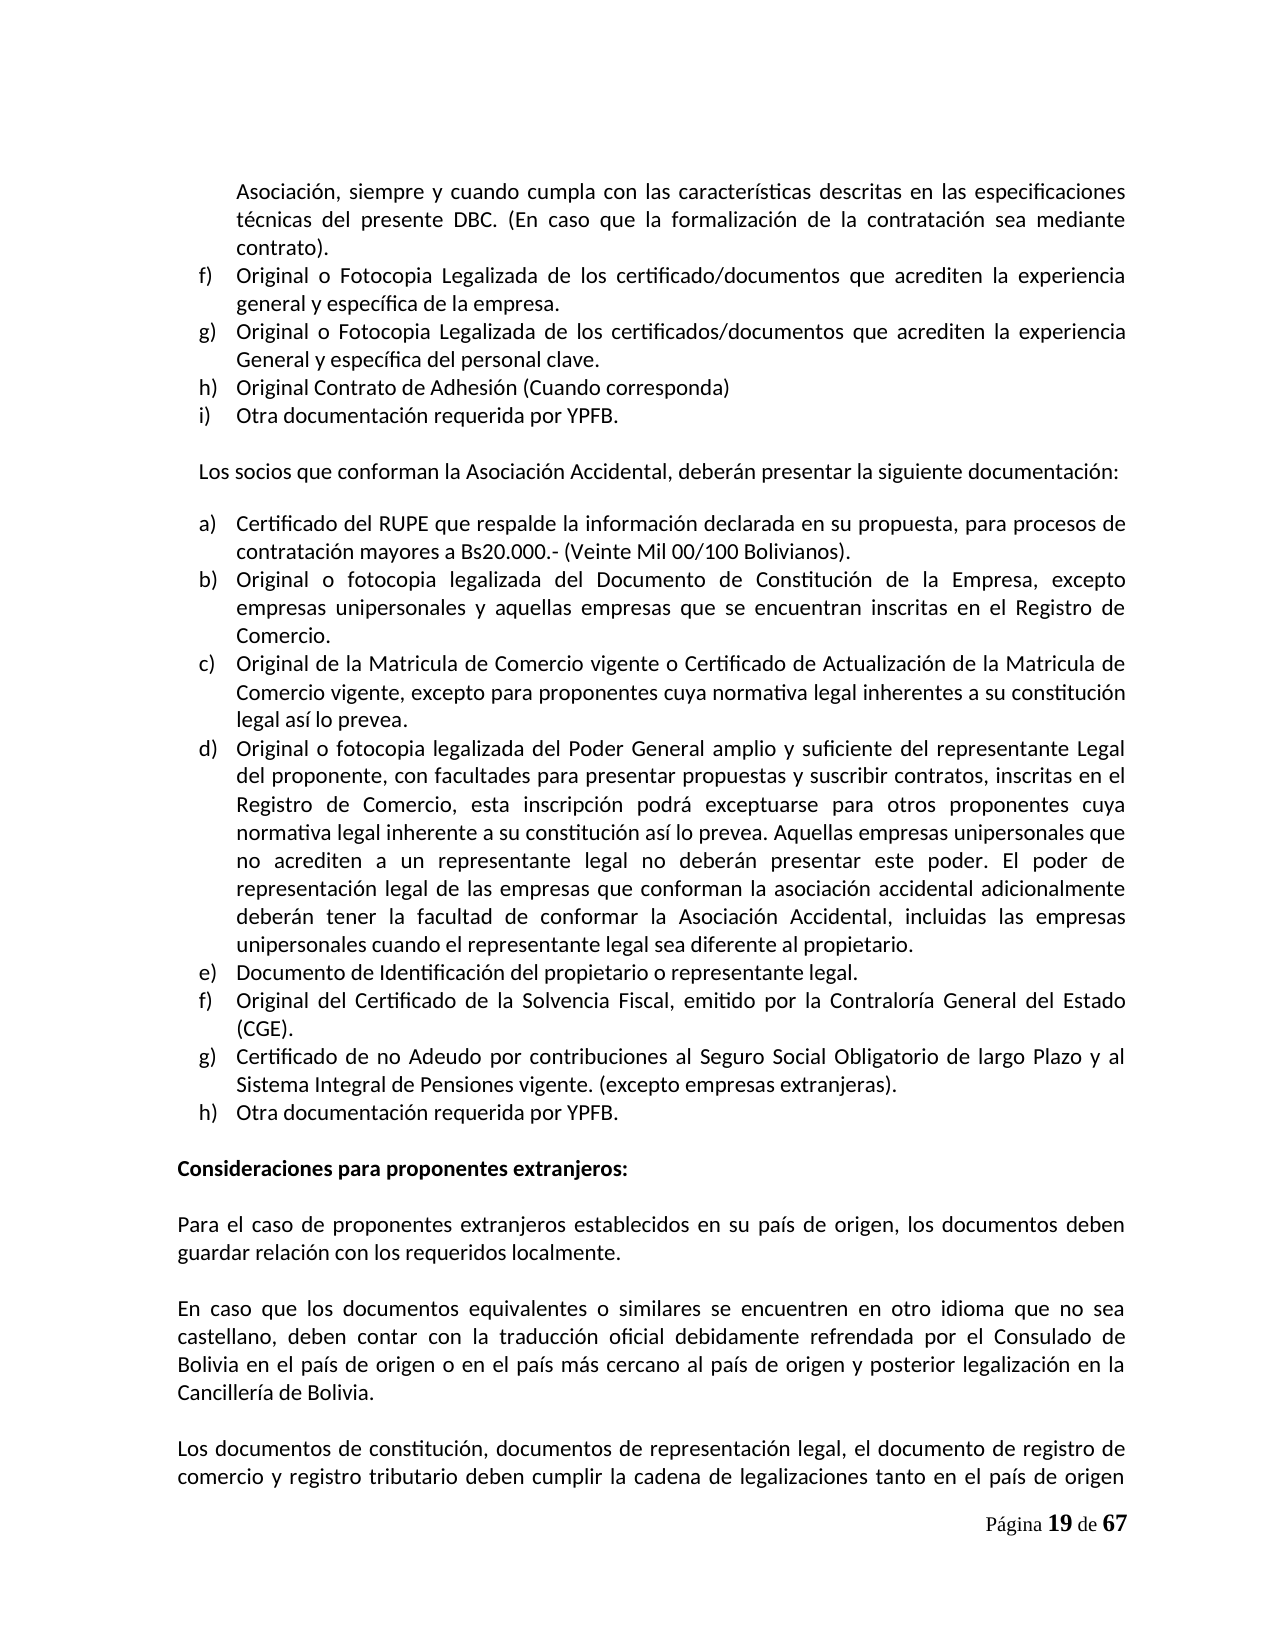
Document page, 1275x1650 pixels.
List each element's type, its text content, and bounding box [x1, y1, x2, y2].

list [199, 177, 1127, 261]
text En caso que los documentos equivalentes o similares se encuentren en otro idioma que no sea castellano, deben contar con la traducción oficial debidamente refrendada por el Consulado de Bolivia en el país de origen o en el país más cercano al país de origen y posterior legalización en la Cancillería de Bolivia. [177, 1294, 1127, 1406]
list Documento de Identificación del propietario o representante legal. [199, 958, 1127, 986]
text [177, 1434, 1127, 1490]
list Otra documentación requerida por YPFB. [199, 1098, 1127, 1126]
list Otra documentación requerida por YPFB. [199, 401, 1127, 429]
list Original o Fotocopia Legalizada de los certificados/documentos que acrediten la experiencia General y específica del personal clave. [199, 317, 1127, 373]
text Para el caso de proponentes extranjeros establecidos en su país de origen, los documentos deben guardar relación con los requeridos localmente. [177, 1210, 1127, 1266]
list Certificado de no Adeudo por contribuciones al Seguro Social Obligatorio de largo Plazo y al Sistema Integral de Pensiones vigente. (excepto empresas extranjeras). [199, 1042, 1127, 1098]
list Original o fotocopia legalizada del Poder General amplio y suficiente del representante Legal del proponente, con facultades para presentar propuestas y suscribir contratos, inscritas en el Registro de Comercio, esta inscripción podrá exceptuarse para otros proponentes cuya normativa legal inherente a su constitución así lo prevea. Aquellas empresas unipersonales que no acrediten a un representante legal no deberán presentar este poder. El poder de representación legal de las empresas que conforman la asociación accidental adicionalmente deberán tener la facultad de conformar la Asociación Accidental, incluidas las empresas unipersonales cuando el representante legal sea diferente al propietario. [199, 734, 1127, 958]
text Los socios que conforman la Asociación Accidental, deberán presentar la siguiente documentación: [199, 457, 1127, 485]
list Original o Fotocopia Legalizada de los certificado/documentos que acrediten la experiencia general y específica de la empresa. [199, 261, 1127, 317]
list Certificado del RUPE que respalde la información declarada en su propuesta, para procesos de contratación mayores a Bs20.000.- (Veinte Mil 00/100 Bolivianos). [199, 509, 1127, 566]
text Consideraciones para proponentes extranjeros: [177, 1154, 1127, 1182]
list Original de la Matricula de Comercio vigente o Certificado de Actualización de la Matricula de Comercio vigente, excepto para proponentes cuya normativa legal inherentes a su constitución legal así lo prevea. [199, 649, 1127, 734]
list Original o fotocopia legalizada del Documento de Constitución de la Empresa, excepto empresas unipersonales y aquellas empresas que se encuentran inscritas en el Registro de Comercio. [199, 566, 1127, 649]
list Original del Certificado de la Solvencia Fiscal, emitido por la Contraloría General del Estado (CGE). [199, 986, 1127, 1042]
list Original Contrato de Adhesión (Cuando corresponda) [199, 373, 1127, 401]
